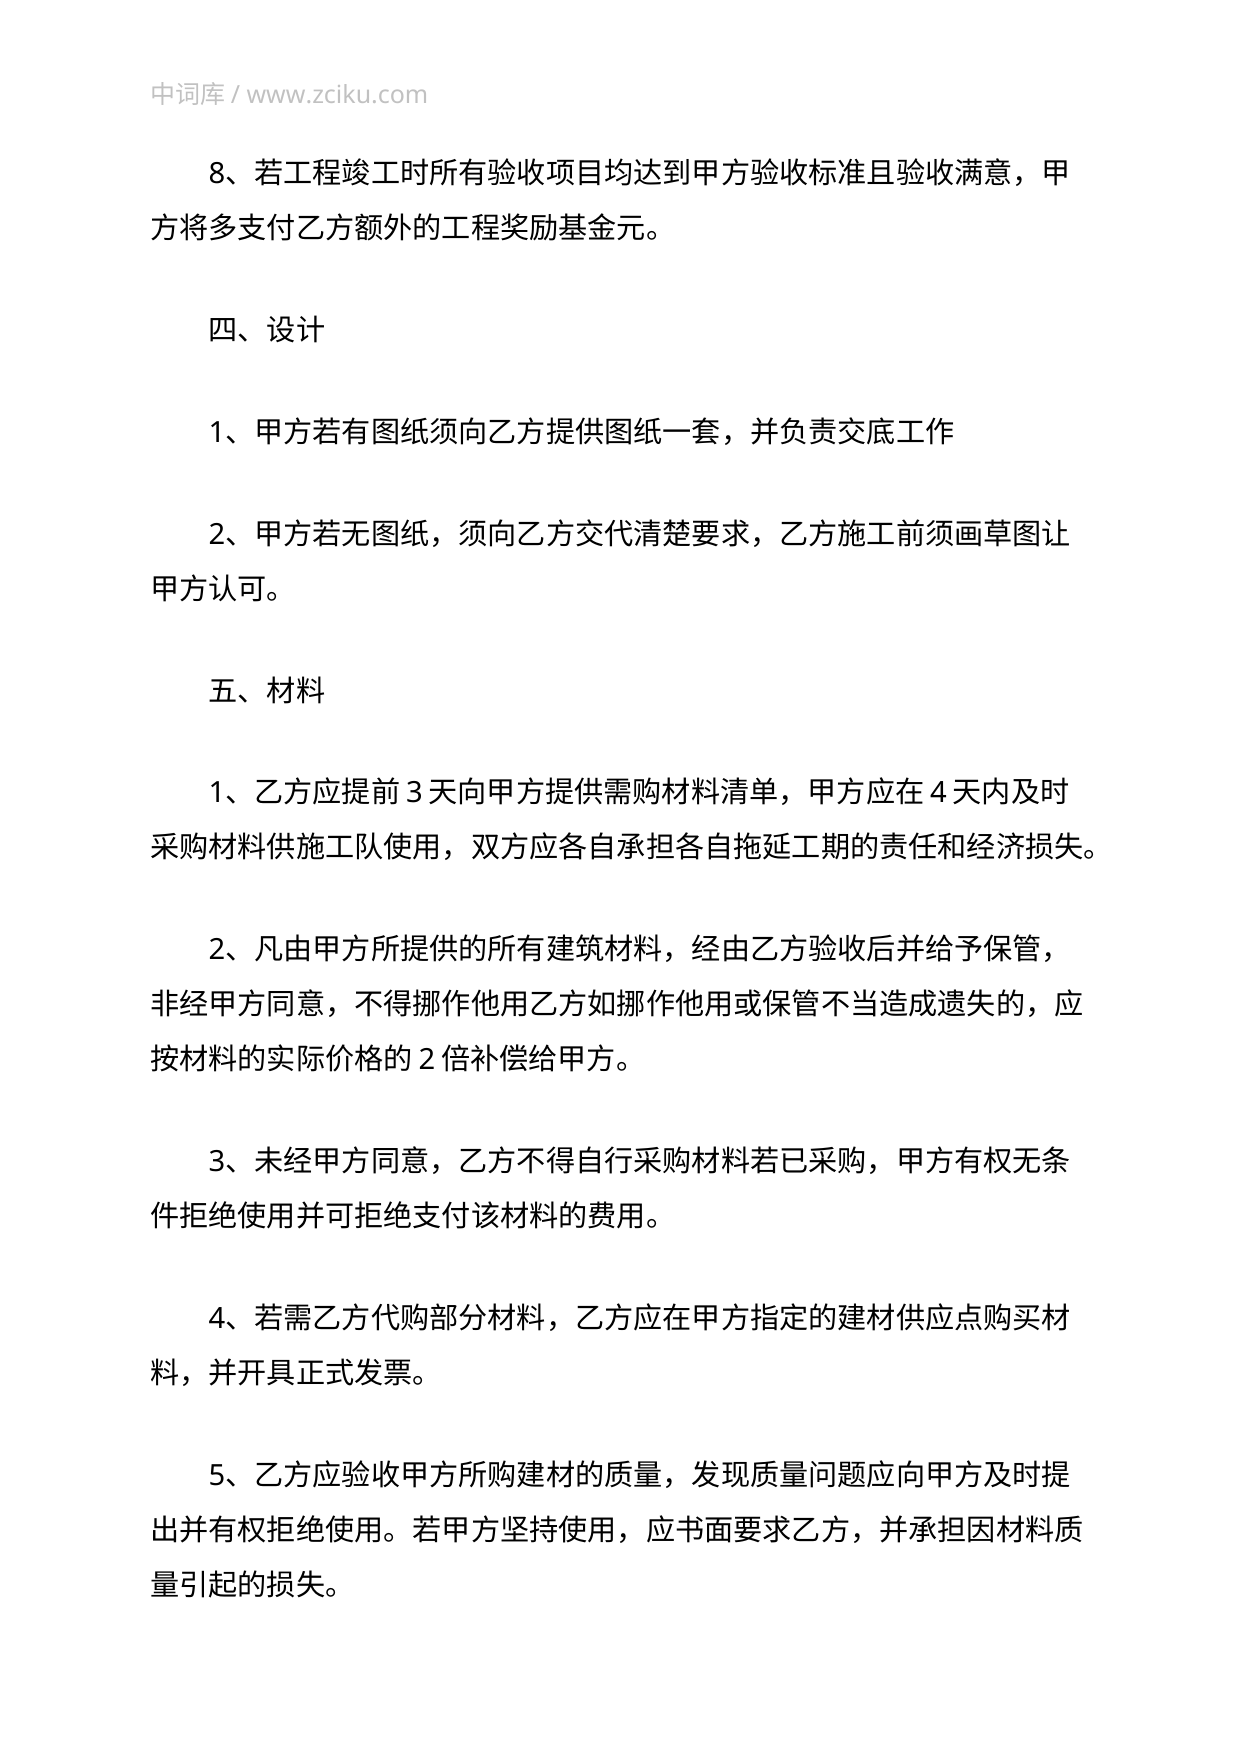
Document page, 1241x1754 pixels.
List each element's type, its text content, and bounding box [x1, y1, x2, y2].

text 4、若需乙方代购部分材料，乙方应在甲方指定的建材供应点购买材料，并开具正式发票。 [150, 1294, 1090, 1392]
text 3、未经甲方同意，乙方不得自行采购材料若已采购，甲方有权无条件拒绝使用并可拒绝支付该材料的费用。 [150, 1138, 1090, 1235]
text 1、乙方应提前3天向甲方提供需购材料清单，甲方应在4天内及时采购材料供施工队使用，双方应各自承担各自拖延工期的责任和经济损失。 [150, 769, 1090, 866]
text 2、甲方若无图纸，须向乙方交代清楚要求，乙方施工前须画草图让甲方认可。 [150, 511, 1090, 608]
text 5、乙方应验收甲方所购建材的质量，发现质量问题应向甲方及时提出并有权拒绝使用。若甲方坚持使用，应书面要求乙方，并承担因材料质量引起的损失。 [150, 1451, 1090, 1603]
text 五、材料 [150, 667, 1090, 709]
text 四、设计 [150, 307, 1090, 349]
text 8、若工程竣工时所有验收项目均达到甲方验收标准且验收满意，甲方将多支付乙方额外的工程奖励基金元。 [150, 150, 1090, 247]
text 2、凡由甲方所提供的所有建筑材料，经由乙方验收后并给予保管，非经甲方同意，不得挪作他用乙方如挪作他用或保管不当造成遗失的，应按材料的实际价格的2倍补偿给甲方。 [150, 926, 1090, 1078]
text 1、甲方若有图纸须向乙方提供图纸一套，并负责交底工作 [150, 408, 1090, 451]
